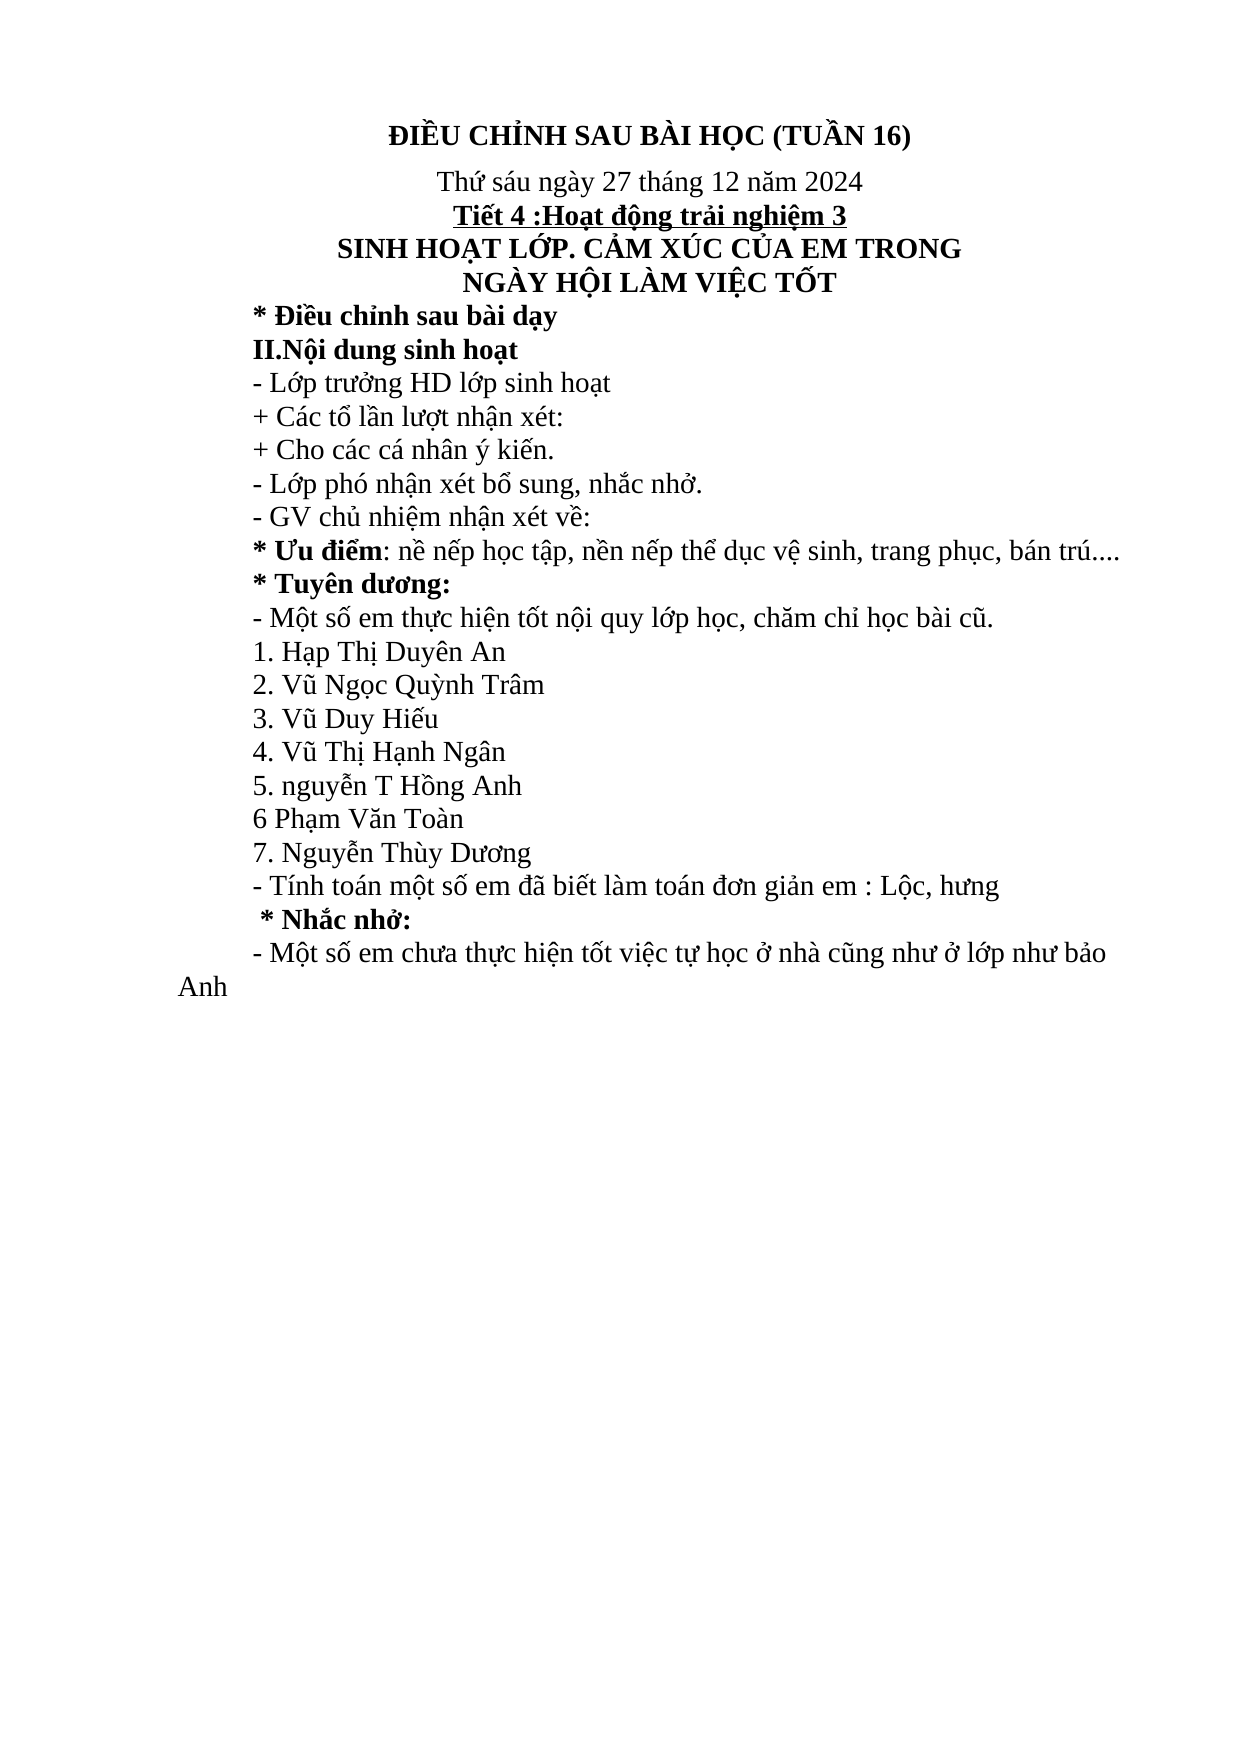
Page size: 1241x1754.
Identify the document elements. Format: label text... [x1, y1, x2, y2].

text - Lớp phó nhận xét bổ sung, nhắc nhở. [177, 466, 1122, 499]
text ĐIỀU CHỈNH SAU BÀI HỌC (TUẦN 16) [177, 118, 1122, 152]
text 3. Vũ Duy Hiếu [177, 701, 1122, 734]
text + Các tổ lần lượt nhận xét: [177, 399, 1122, 432]
text NGÀY HỘI LÀM VIỆC TỐT [177, 265, 1122, 298]
text - Một số em thực hiện tốt nội quy lớp học, chăm chỉ học bài cũ. [177, 600, 1122, 634]
text - Tính toán một số em đã biết làm toán đơn giản em : Lộc, hưng [177, 868, 1122, 902]
text * Điều chỉnh sau bài dạy [177, 298, 1122, 332]
text * Tuyên dương: [177, 567, 1122, 600]
text * Nhắc nhở: [177, 902, 1122, 936]
text 7. Nguyễn Thùy Dương [177, 835, 1122, 868]
text Thứ sáu ngày 27 tháng 12 năm 2024 [177, 164, 1122, 198]
text 4. Vũ Thị Hạnh Ngân [177, 734, 1122, 768]
text * Ưu điểm: nề nếp học tập, nền nếp thể dục vệ sinh, trang phục, bán trú.... [177, 533, 1122, 567]
text + Cho các cá nhân ý kiến. [177, 432, 1122, 466]
text - Một số em chưa thực hiện tốt việc tự học ở nhà cũng như ở lớp như bảo Anh [177, 936, 1122, 1003]
text 5. nguyễn T Hồng Anh [177, 768, 1122, 801]
text Tiết 4 :Hoạt động trải nghiệm 3 [177, 198, 1122, 231]
text SINH HOẠT LỚP. CẢM XÚC CỦA EM TRONG [177, 231, 1122, 265]
text - GV chủ nhiệm nhận xét về: [177, 499, 1122, 533]
text 6 Phạm Văn Toàn [177, 801, 1122, 835]
text II.Nội dung sinh hoạt [177, 332, 1122, 365]
text - Lớp trưởng HD lớp sinh hoạt [177, 365, 1122, 399]
text 2. Vũ Ngọc Quỳnh Trâm [177, 667, 1122, 701]
text 1. Hạp Thị Duyên An [177, 634, 1122, 667]
